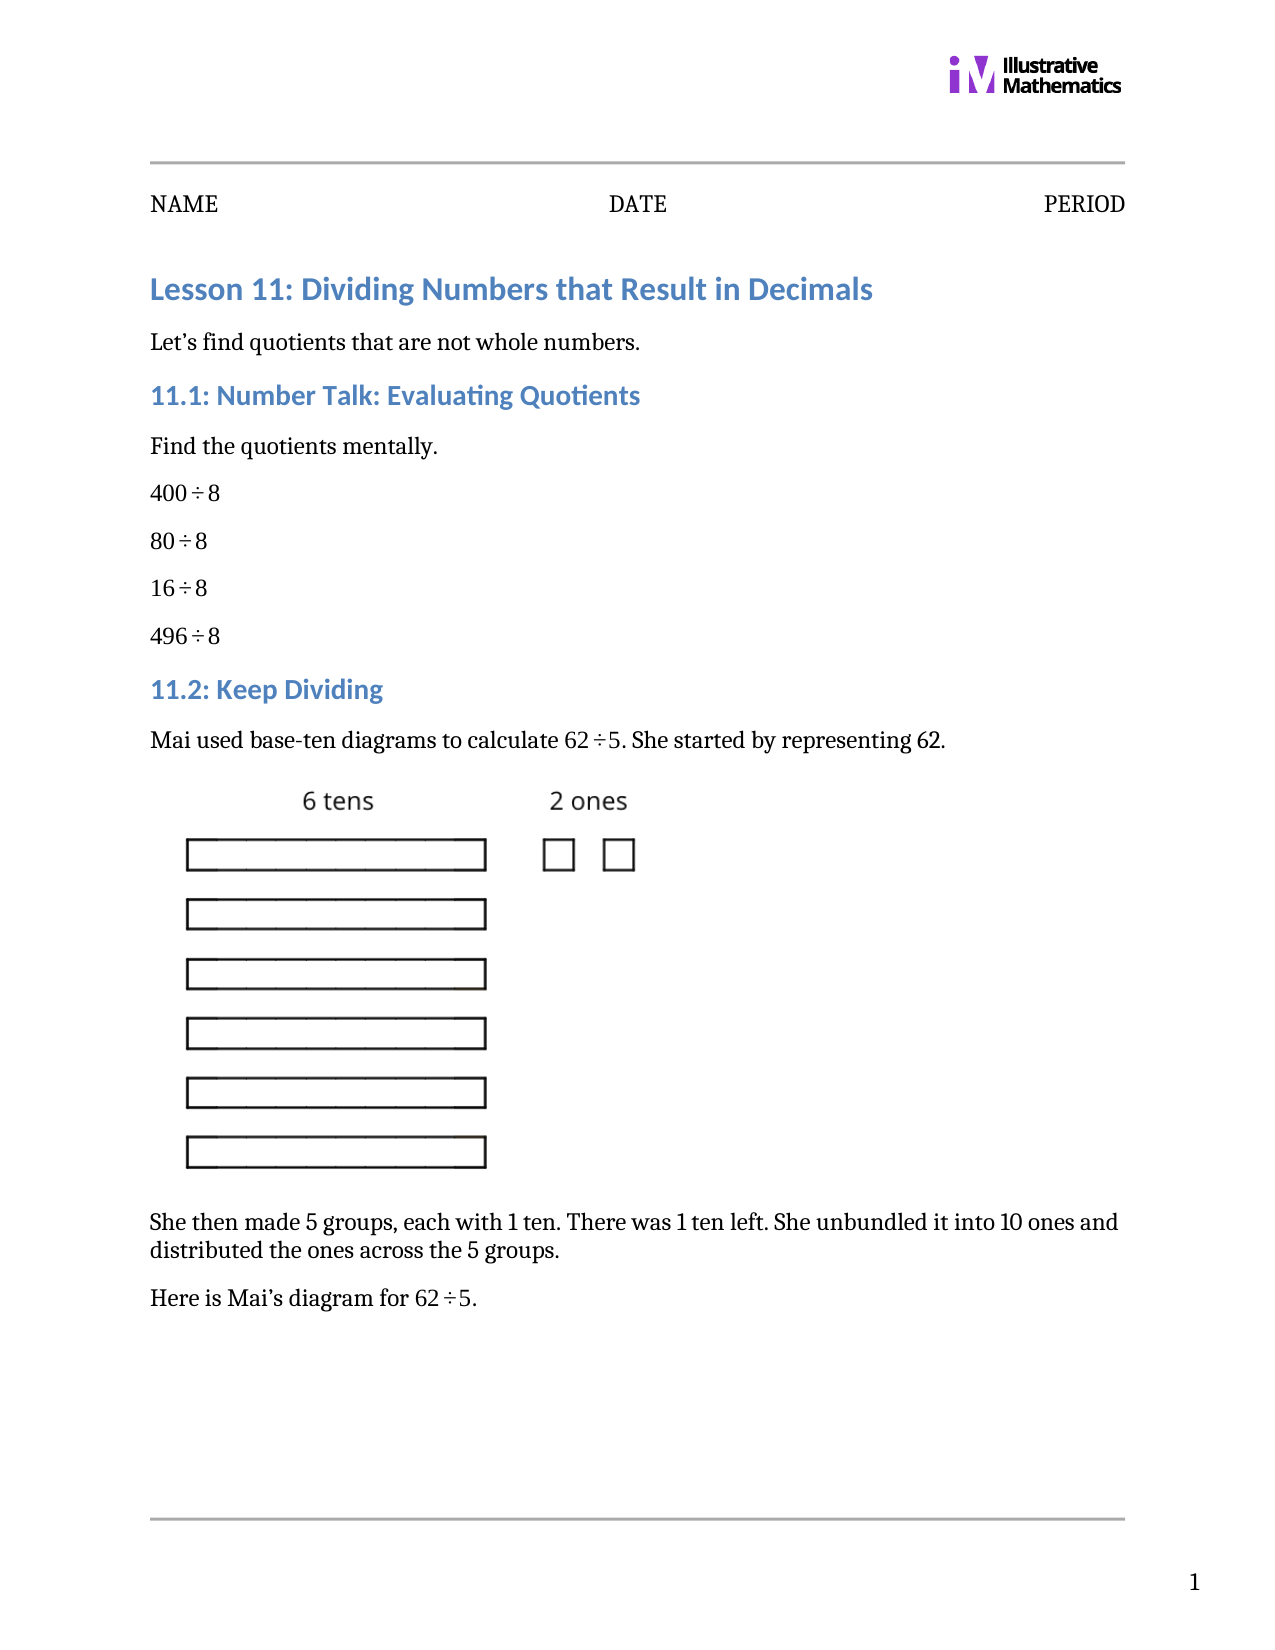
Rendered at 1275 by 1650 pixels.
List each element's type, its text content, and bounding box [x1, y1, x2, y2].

text Here is Mai’s diagram for . [150, 1284, 1125, 1312]
text Mai used base-ten diagrams to calculate . She started by representing 62. [150, 726, 1125, 754]
subtitle 11.1: Number Talk: Evaluating Quotients [150, 377, 1125, 413]
picture [168, 773, 651, 1189]
text Let’s find quotients that are not whole numbers. [150, 328, 1125, 357]
subtitle 11.2: Keep Dividing [150, 671, 1125, 707]
subtitle Lesson 11: Dividing Numbers that Result in Decimals [150, 268, 1125, 309]
picture [949, 55, 1121, 93]
text Find the quotients mentally. [150, 432, 1125, 461]
text She then made 5 groups, each with 1 ten. There was 1 ten left. She unbundled it into 10 ones and distributed the ones across the 5 groups. [150, 1207, 1125, 1265]
